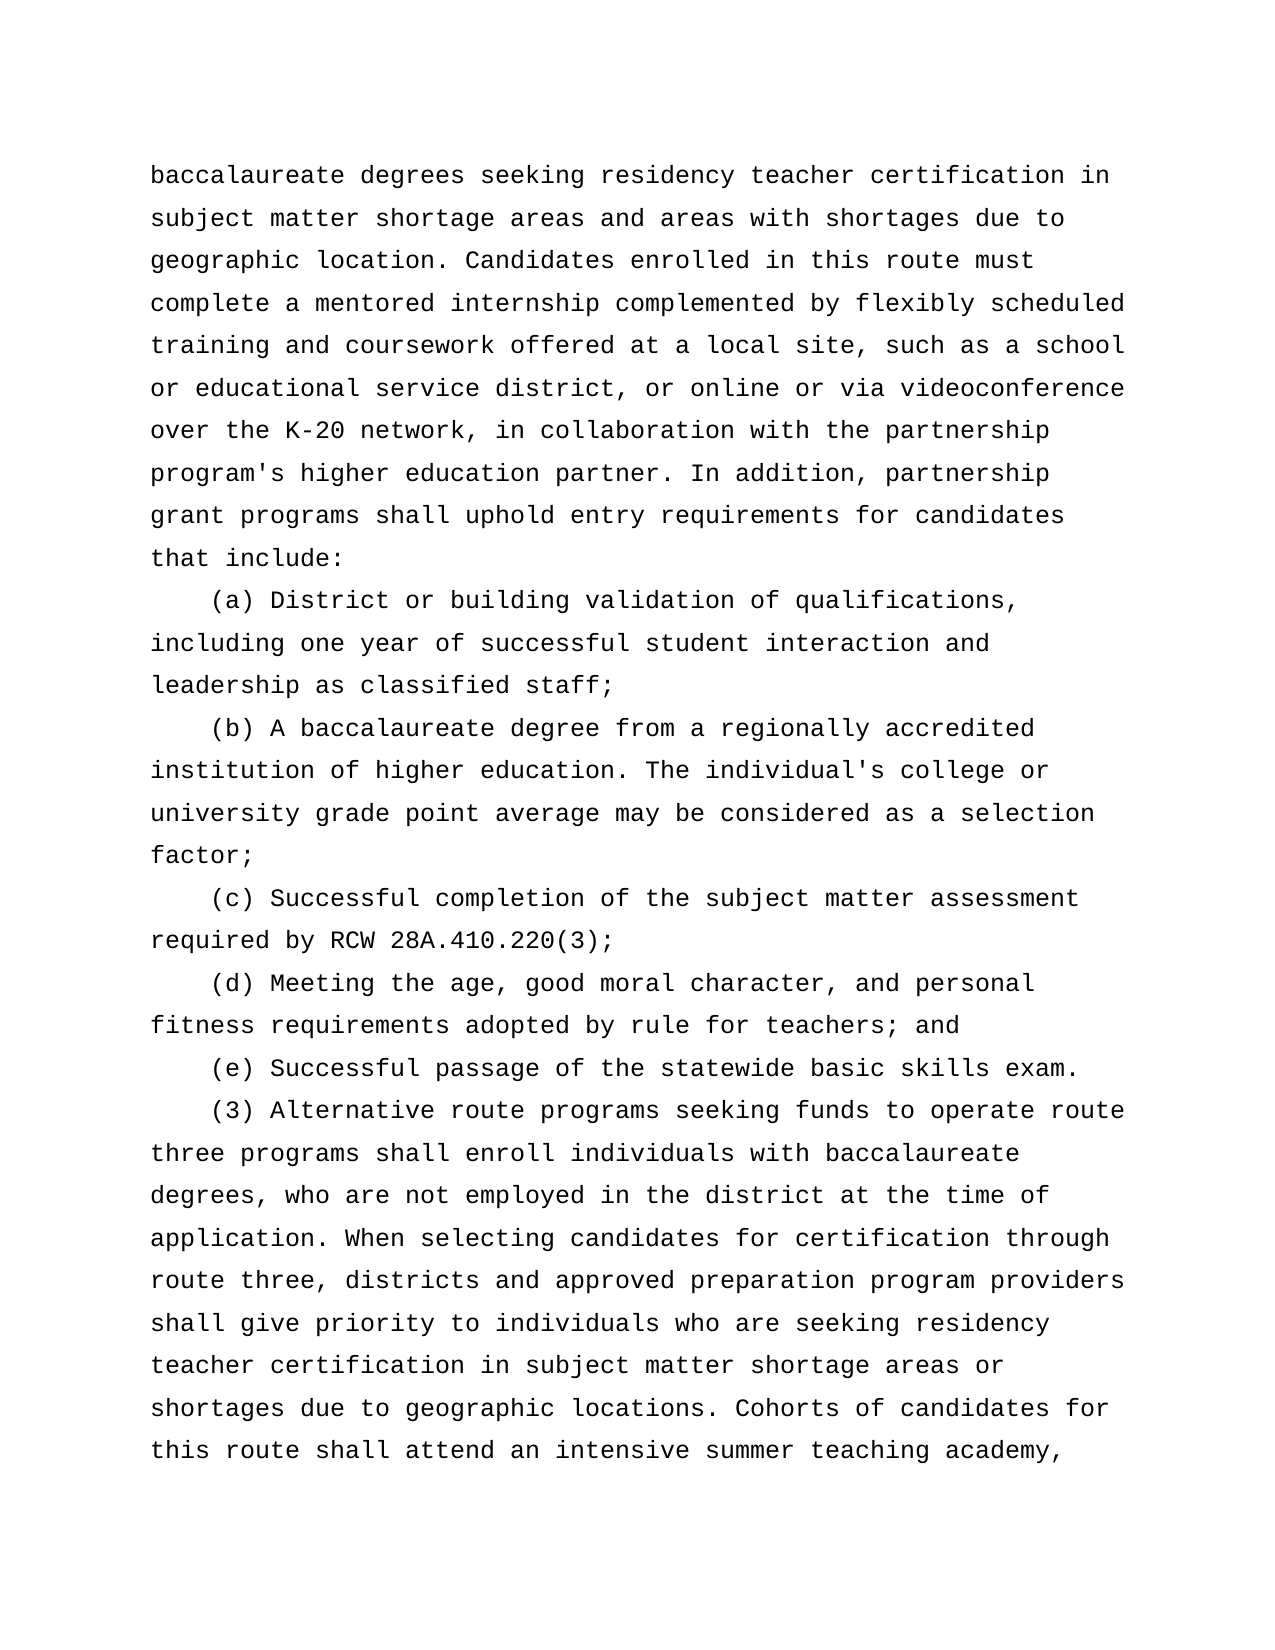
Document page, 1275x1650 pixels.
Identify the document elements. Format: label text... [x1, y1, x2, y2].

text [150, 1085, 1125, 1467]
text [150, 150, 1125, 575]
text (a) District or building validation of qualifications, including one year of successful student interaction and leadership as classified staff; [150, 575, 1125, 702]
text (d) Meeting the age, good moral character, and personal fitness requirements adopted by rule for teachers; and [150, 957, 1125, 1042]
text (e) Successful passage of the statewide basic skills exam. [150, 1042, 1125, 1085]
text (b) A baccalaureate degree from a regionally accredited institution of higher education. The individual's college or university grade point average may be considered as a selection factor; [150, 702, 1125, 872]
text (c) Successful completion of the subject matter assessment required by RCW 28A.410.220(3); [150, 872, 1125, 957]
